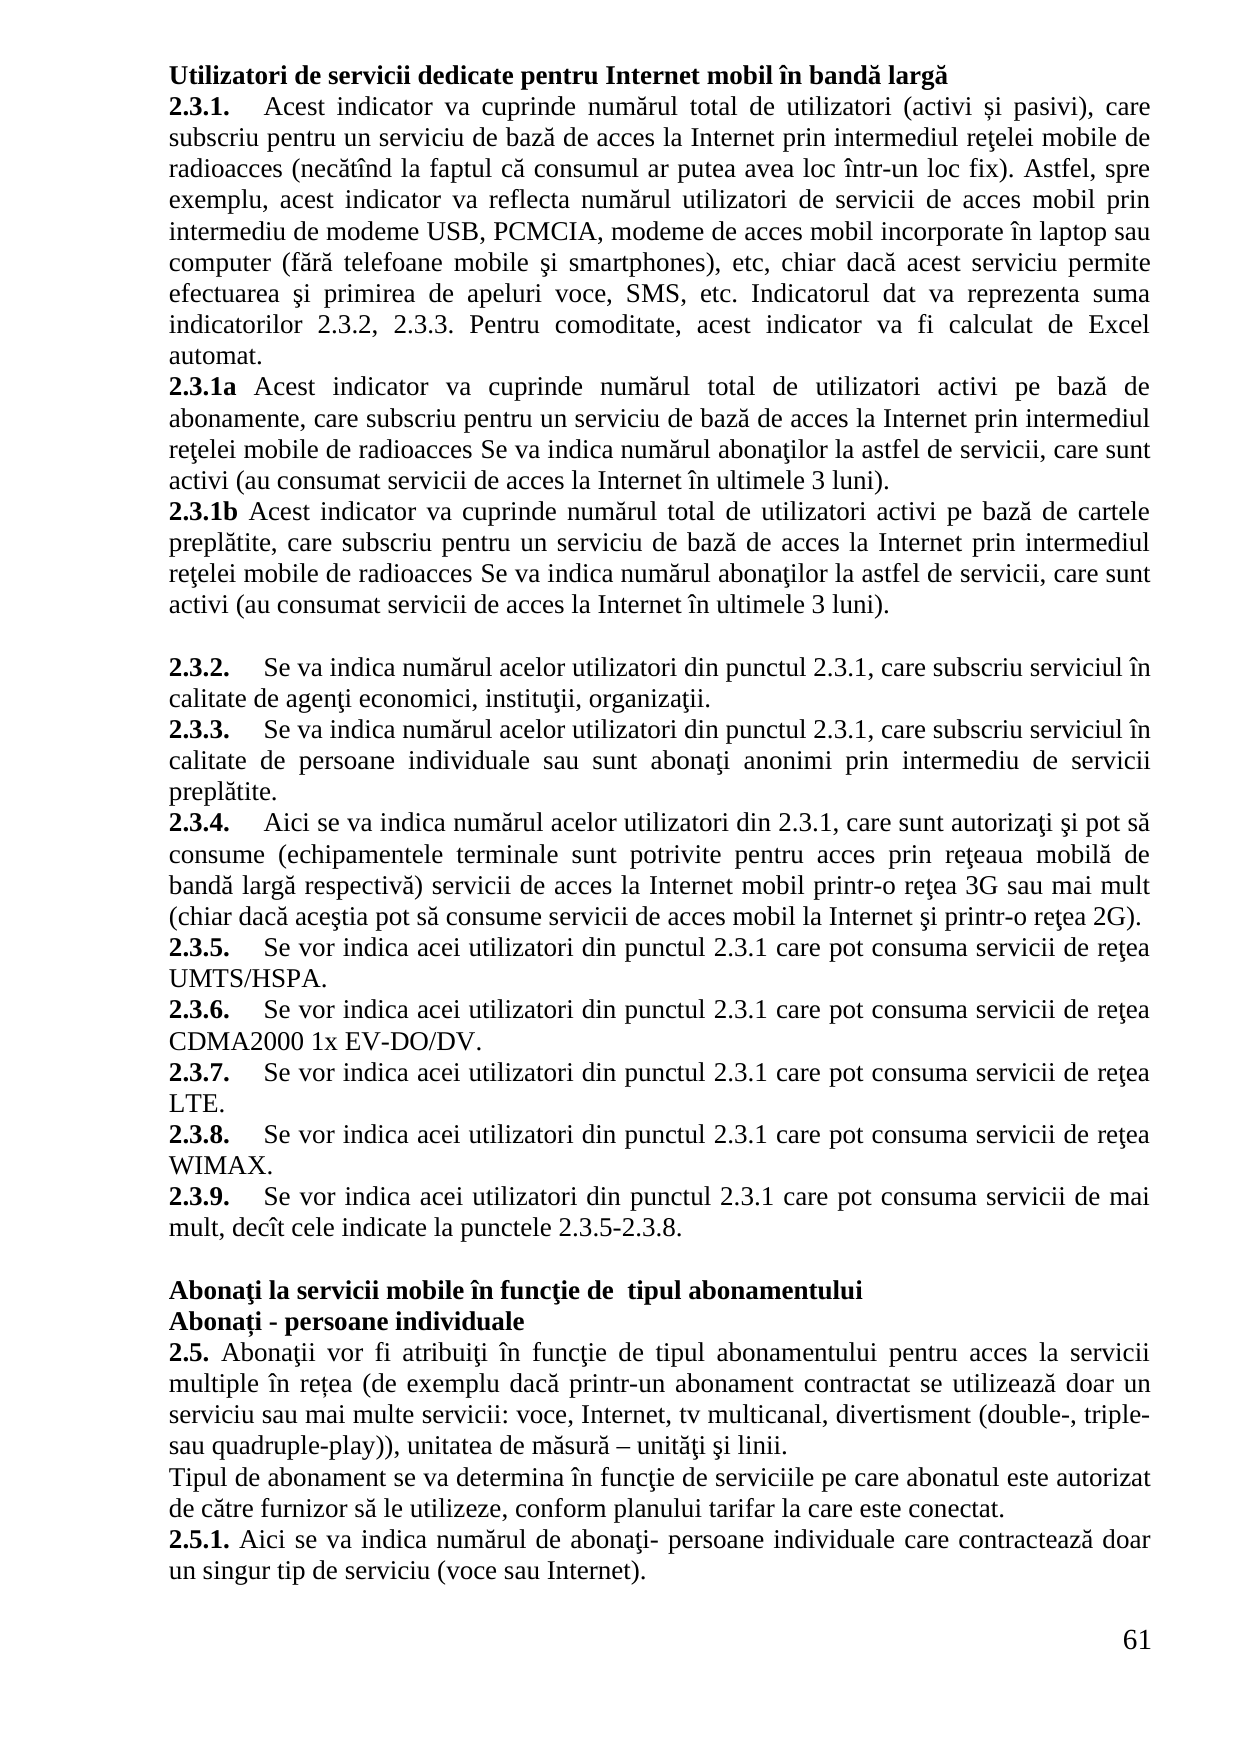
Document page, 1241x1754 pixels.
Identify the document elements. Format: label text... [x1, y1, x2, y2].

list Se va indica numărul acelor utilizatori din punctul 2.3.1, care subscriu serviciul în calitate de agenţi economici, instituţii, organizaţii. [169, 651, 1152, 713]
text Abonaţi la servicii mobile în funcţie de tipul abonamentului [169, 1274, 1152, 1305]
list Se vor indica acei utilizatori din punctul 2.3.1 care pot consuma servicii de reţea UMTS/HSPA. [169, 931, 1152, 993]
text Utilizatori de servicii dedicate pentru Internet mobil în bandă largă [169, 59, 1152, 90]
text 2.3.1b Acest indicator va cuprinde numărul total de utilizatori activi pe bază de cartele preplătite, care subscriu pentru un serviciu de bază de acces la Internet prin intermediul reţelei mobile de radioacces Se va indica numărul abonaţilor la astfel de servicii, care sunt activi (au consumat servicii de acces la Internet în ultimele 3 luni). [169, 495, 1152, 620]
text 2.3.1a Acest indicator va cuprinde numărul total de utilizatori activi pe bază de abonamente, care subscriu pentru un serviciu de bază de acces la Internet prin intermediul reţelei mobile de radioacces Se va indica numărul abonaţilor la astfel de servicii, care sunt activi (au consumat servicii de acces la Internet în ultimele 3 luni). [169, 371, 1152, 495]
text Abonați - persoane individuale [169, 1305, 1152, 1336]
list Acest indicator va cuprinde numărul total de utilizatori (activi și pasivi), care subscriu pentru un serviciu de bază de acces la Internet prin intermediul reţelei mobile de radioacces (necătînd la faptul că consumul ar putea avea loc într-un loc fix). Astfel, spre exemplu, acest indicator va reflecta numărul utilizatori de servicii de acces mobil prin intermediu de modeme USB, PCMCIA, modeme de acces mobil incorporate în laptop sau computer (fără telefoane mobile şi smartphones), etc, chiar dacă acest serviciu permite efectuarea şi primirea de apeluri voce, SMS, etc. Indicatorul dat va reprezenta suma indicatorilor 2.3.2, 2.3.3. Pentru comoditate, acest indicator va fi calculat de Excel automat. [169, 90, 1152, 371]
list Aici se va indica numărul acelor utilizatori din 2.3.1, care sunt autorizaţi şi pot să consume (echipamentele terminale sunt potrivite pentru acces prin reţeaua mobilă de bandă largă respectivă) servicii de acces la Internet mobil printr-o reţea 3G sau mai mult (chiar dacă aceştia pot să consume servicii de acces mobil la Internet şi printr-o reţea 2G). [169, 807, 1152, 931]
list Se vor indica acei utilizatori din punctul 2.3.1 care pot consuma servicii de reţea WIMAX. [169, 1118, 1152, 1180]
list Se vor indica acei utilizatori din punctul 2.3.1 care pot consuma servicii de mai mult, decît cele indicate la punctele 2.3.5-2.3.8. [169, 1180, 1152, 1243]
list Se va indica numărul acelor utilizatori din punctul 2.3.1, care subscriu serviciul în calitate de persoane individuale sau sunt abonaţi anonimi prin intermediu de servicii preplătite. [169, 713, 1152, 807]
list Se vor indica acei utilizatori din punctul 2.3.1 care pot consuma servicii de reţea CDMA2000 1x EV-DO/DV. [169, 993, 1152, 1056]
text 2.5. Abonaţii vor fi atribuiţi în funcţie de tipul abonamentului pentru acces la servicii multiple în rețea (de exemplu dacă printr-un abonament contractat se utilizează doar un serviciu sau mai multe servicii: voce, Internet, tv multicanal, divertisment (double-, triple- sau quadruple-play)), unitatea de măsură – unităţi şi linii. [169, 1336, 1152, 1461]
list Se vor indica acei utilizatori din punctul 2.3.1 care pot consuma servicii de reţea LTE. [169, 1056, 1152, 1118]
text 2.5.1. Aici se va indica numărul de abonaţi- persoane individuale care contractează doar un singur tip de serviciu (voce sau Internet). [169, 1523, 1152, 1585]
